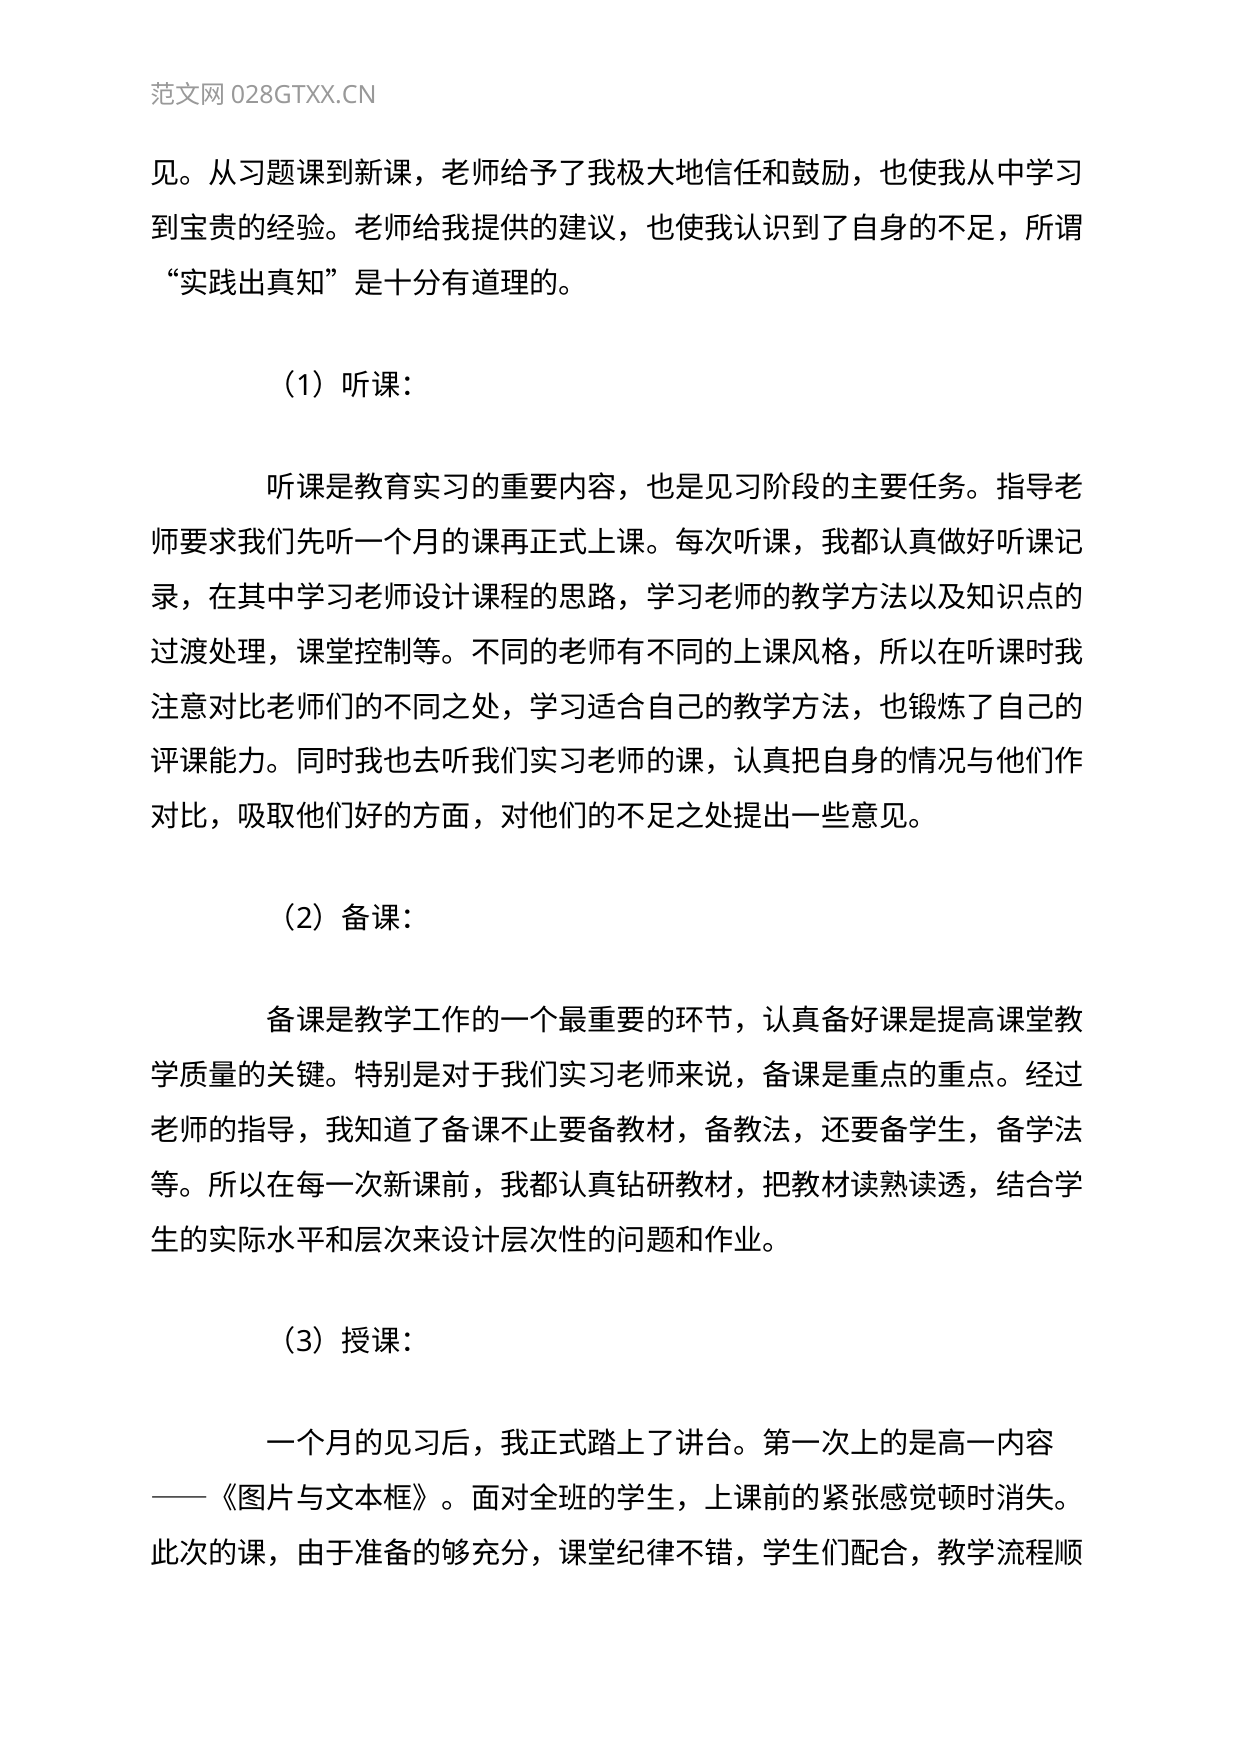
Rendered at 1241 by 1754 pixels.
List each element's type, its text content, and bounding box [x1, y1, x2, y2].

text （1）听课： [150, 362, 1090, 404]
text （2）备课： [150, 895, 1090, 937]
text 听课是教育实习的重要内容，也是见习阶段的主要任务。指导老师要求我们先听一个月的课再正式上课。每次听课，我都认真做好听课记录，在其中学习老师设计课程的思路，学习老师的教学方法以及知识点的过渡处理，课堂控制等。不同的老师有不同的上课风格，所以在听课时我注意对比老师们的不同之处，学习适合自己的教学方法，也锻炼了自己的评课能力。同时我也去听我们实习老师的课，认真把自身的情况与他们作对比，吸取他们好的方面，对他们的不足之处提出一些意见。 [150, 463, 1090, 835]
text 备课是教学工作的一个最重要的环节，认真备好课是提高课堂教学质量的关键。特别是对于我们实习老师来说，备课是重点的重点。经过老师的指导，我知道了备课不止要备教材，备教法，还要备学生，备学法等。所以在每一次新课前，我都认真钻研教材，把教材读熟读透，结合学生的实际水平和层次来设计层次性的问题和作业。 [150, 997, 1090, 1258]
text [150, 1420, 1090, 1572]
text （3）授课： [150, 1318, 1090, 1360]
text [150, 150, 1090, 302]
